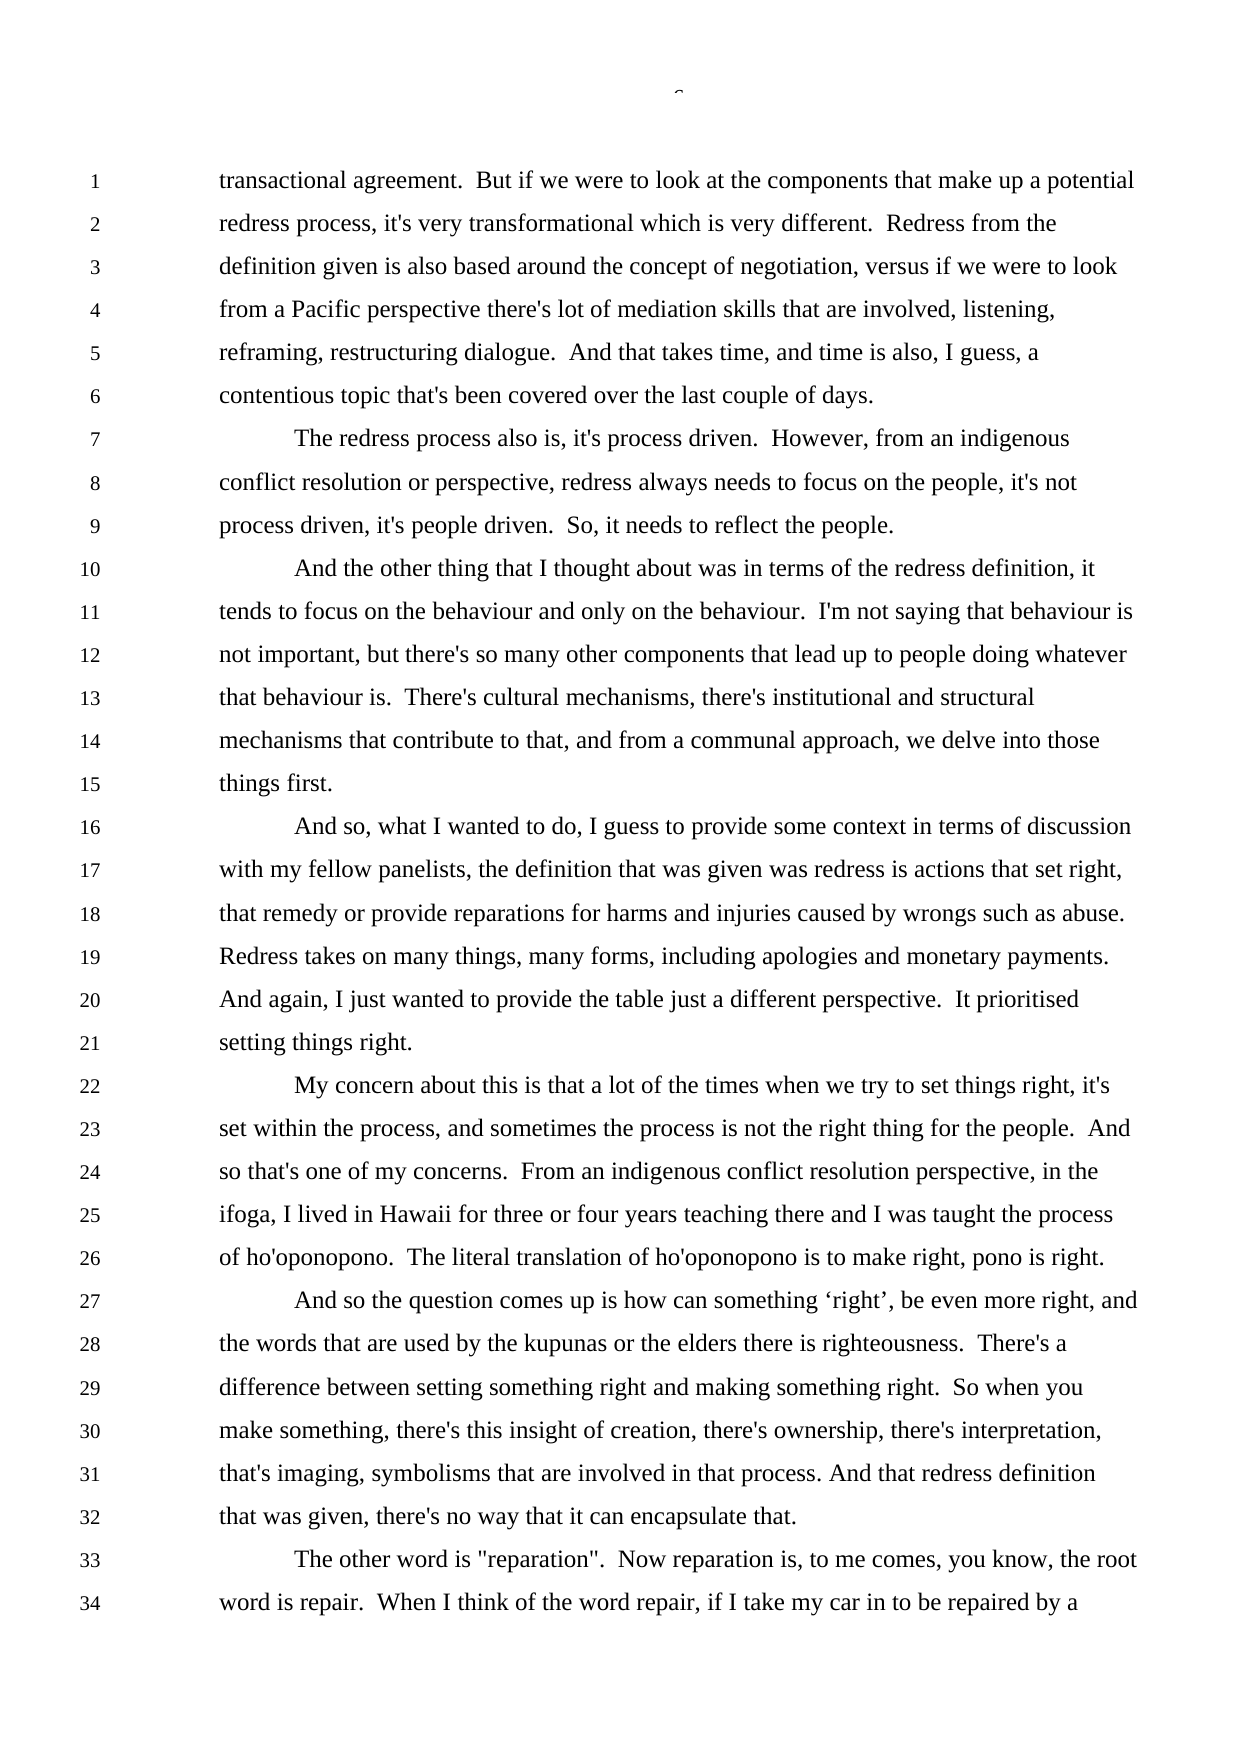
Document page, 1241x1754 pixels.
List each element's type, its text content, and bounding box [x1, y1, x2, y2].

list that behaviour is. There's cultural mechanisms, there's institutional and structural [79, 682, 1151, 711]
list from a Pacific perspective there's lot of mediation skills that are involved, listening, [90, 294, 1151, 323]
list And so the question comes up is how can something ‘right’, be even more right, and [79, 1285, 1151, 1314]
list not important, but there's so many other components that lead up to people doing whatever [79, 639, 1151, 668]
list conflict resolution or perspective, redress always needs to focus on the people, it's not [90, 467, 1151, 495]
list difference between setting something right and making something right. So when you [79, 1372, 1151, 1400]
list definition given is also based around the concept of negotiation, versus if we were to look [90, 251, 1151, 280]
list tends to focus on the behaviour and only on the behaviour. I'm not saying that behaviour is [79, 596, 1151, 625]
list that's imaging, symbolisms that are involved in that process. And that redress definition [79, 1458, 1151, 1487]
list And again, I just wanted to provide the table just a different perspective. It prioritised [79, 984, 1151, 1012]
list And so, what I wanted to do, I guess to provide some context in terms of discussion [79, 811, 1151, 840]
list reframing, restructuring dialogue. And that takes time, and time is also, I guess, a [90, 337, 1151, 366]
list the words that are used by the kupunas or the elders there is righteousness. There's a [79, 1328, 1151, 1357]
list ifoga, I lived in Hawaii for three or four years teaching there and I was taught the process [79, 1199, 1151, 1228]
list things first. [79, 768, 1151, 797]
list The redress process also is, it's process driven. However, from an indigenous [90, 423, 1151, 452]
list My concern about this is that a lot of the times when we try to set things right, it's [79, 1070, 1151, 1099]
list make something, there's this insight of creation, there's ownership, there's interpretation, [79, 1415, 1151, 1443]
list word is repair. When I think of the word repair, if I take my car in to be repaired by a [79, 1587, 1151, 1616]
list contentious topic that's been covered over the last couple of days. [90, 381, 1151, 409]
list process driven, it's people driven. So, it needs to reflect the people. [90, 510, 1151, 538]
list redress process, it's very transformational which is very different. Redress from the [90, 208, 1151, 237]
list so that's one of my concerns. From an indigenous conflict resolution perspective, in the [79, 1156, 1151, 1185]
list Redress takes on many things, many forms, including apologies and monetary payments. [79, 941, 1151, 969]
list that remedy or provide reparations for harms and injuries caused by wrongs such as abuse. [79, 898, 1151, 926]
list with my fellow panelists, the definition that was given was redress is actions that set right, [79, 854, 1151, 883]
list transactional agreement. But if we were to look at the components that make up a potential [90, 165, 1151, 194]
list The other word is "reparation". Now reparation is, to me comes, you know, the root [79, 1544, 1151, 1573]
list that was given, there's no way that it can encapsulate that. [79, 1501, 1151, 1530]
list mechanisms that contribute to that, and from a communal approach, we delve into those [79, 725, 1151, 754]
list setting things right. [79, 1027, 1151, 1056]
list set within the process, and sometimes the process is not the right thing for the people. And [79, 1113, 1151, 1142]
list And the other thing that I thought about was in terms of the redress definition, it [79, 553, 1151, 582]
list of ho'oponopono. The literal translation of ho'oponopono is to make right, pono is right. [79, 1242, 1151, 1271]
